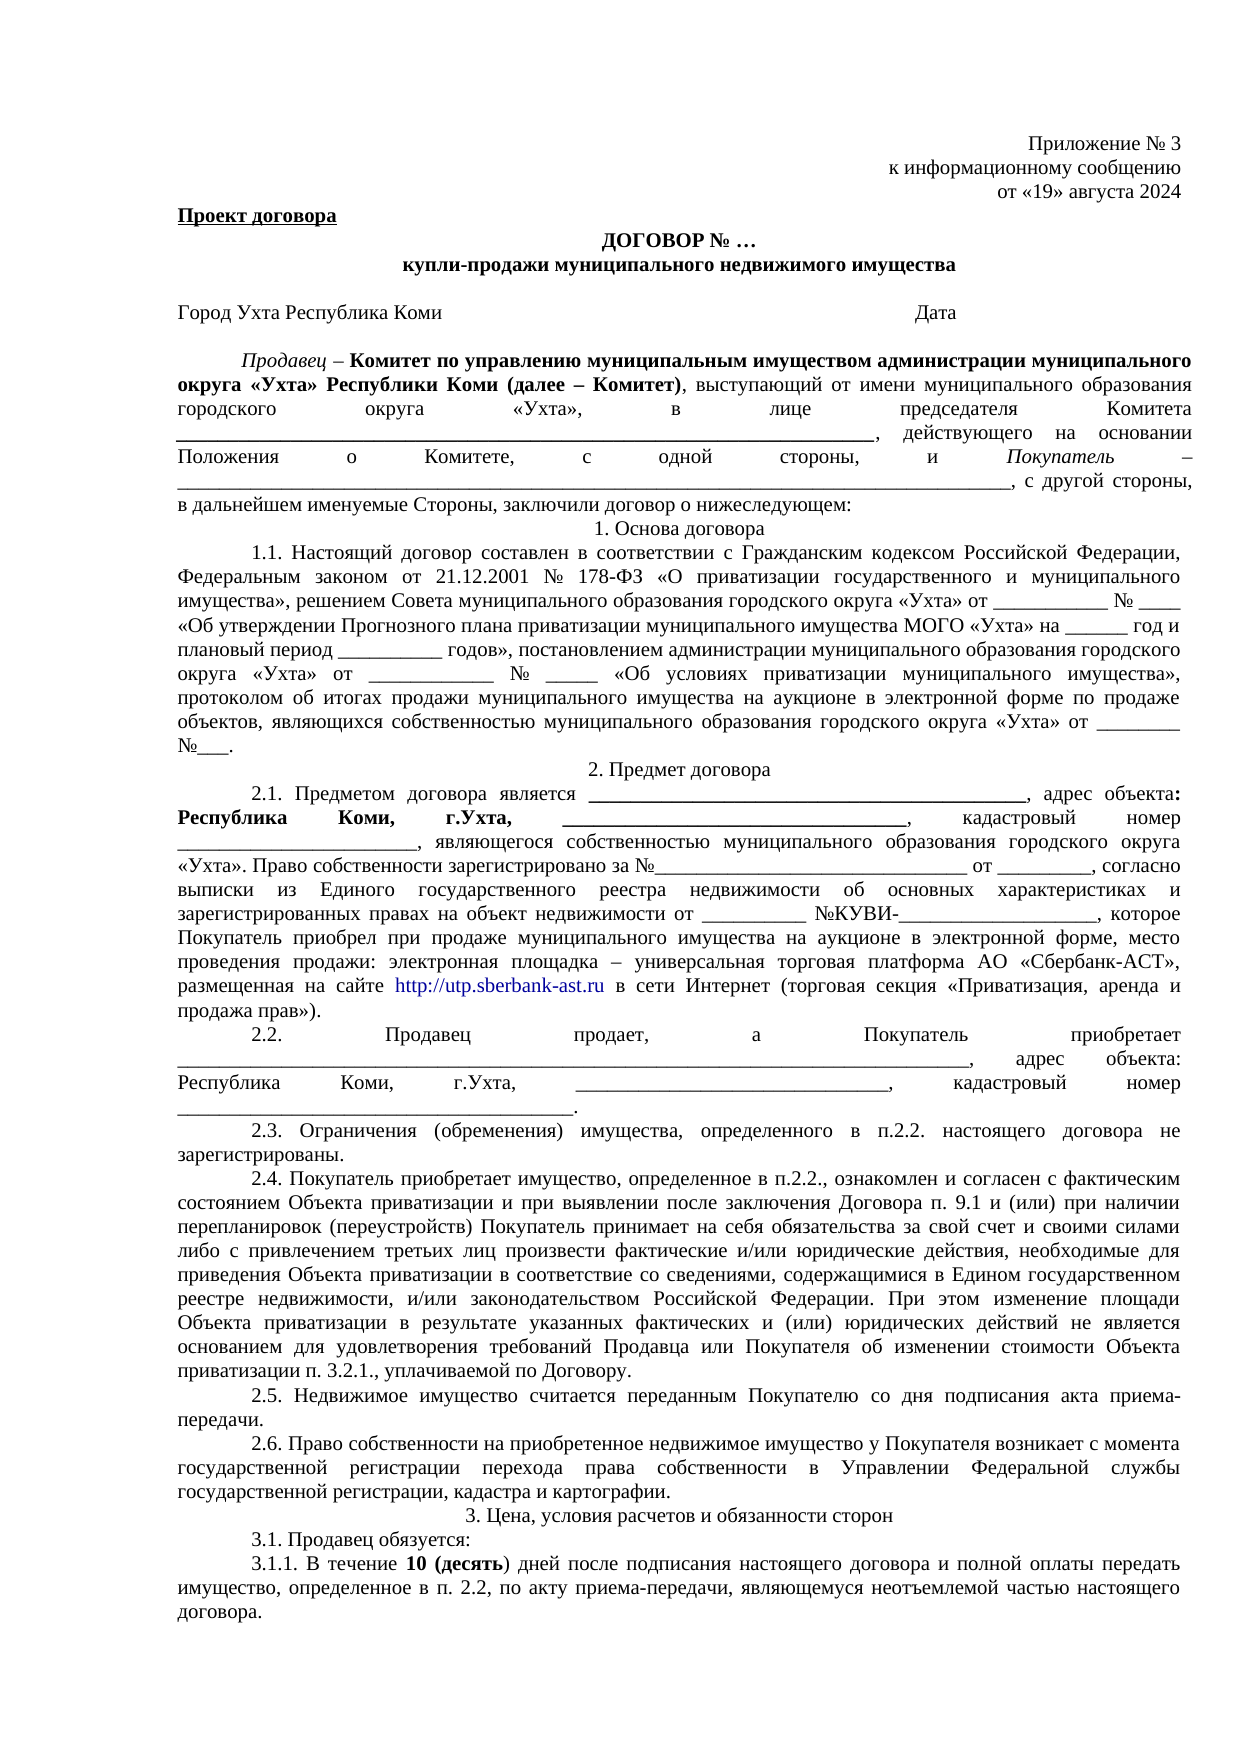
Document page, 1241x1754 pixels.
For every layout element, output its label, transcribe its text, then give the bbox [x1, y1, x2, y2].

text 2.1. Предметом договора является __________________________________________, адрес объекта: Республика Коми, г.Ухта, _________________________________, кадастровый номер _______________________, являющегося собственностью муниципального образования городского округа «Ухта». Право собственности зарегистрировано за №______________________________ от _________, согласно выписки из Единого государственного реестра недвижимости об основных характеристиках и зарегистрированных правах на объект недвижимости от __________ №КУВИ-___________________, которое Покупатель приобрел при продаже муниципального имущества на аукционе в электронной форме, место проведения продажи: электронная площадка – универсальная торговая платформа АО «Сбербанк-АСТ», размещенная на сайте http://utp.sberbank-ast.ru в сети Интернет (торговая секция «Приватизация, аренда и продажа прав»). [177, 781, 1181, 1022]
text Приложение № 3 [222, 131, 1181, 155]
text 2.6. Право собственности на приобретенное недвижимое имущество у Покупателя возникает с момента государственной регистрации перехода права собственности в Управлении Федеральной службы государственной регистрации, кадастра и картографии. [177, 1431, 1181, 1503]
text Продавец – Комитет по управлению муниципальным имуществом администрации муниципального округа «Ухта» Республики Коми (далее – Комитет), выступающий от имени муниципального образования городского округа «Ухта», в лице председателя Комитета ___________________________________________________________________, действующего на основании Положения о Комитете, с одной стороны, и Покупатель – ________________________________________________________________________________, с другой стороны, в дальнейшем именуемые Стороны, заключили договор о нижеследующем: [177, 348, 1192, 516]
text 3.1. Продавец обязуется: [177, 1527, 1181, 1551]
text к информационному сообщению [222, 155, 1181, 179]
text от «19» августа 2024 [222, 179, 1181, 203]
text 3. Цена, условия расчетов и обязанности сторон [177, 1503, 1181, 1527]
text 1.1. Настоящий договор составлен в соответствии с Гражданским кодексом Российской Федерации, Федеральным законом от 21.12.2001 № 178-ФЗ «О приватизации государственного и муниципального имущества», решением Совета муниципального образования городского округа «Ухта» от ___________ № ____ «Об утверждении Прогнозного плана приватизации муниципального имущества МОГО «Ухта» на ______ год и плановый период __________ годов», постановлением администрации муниципального образования городского округа «Ухта» от ____________ № _____ «Об условиях приватизации муниципального имущества», протоколом об итогах продажи муниципального имущества на аукционе в электронной форме по продаже объектов, являющихся собственностью муниципального образования городского округа «Ухта» от ________ №___. [177, 540, 1181, 757]
text 2.5. Недвижимое имущество считается переданным Покупателю со дня подписания акта приема-передачи. [177, 1382, 1181, 1431]
text Город Ухта Республика Коми Дата [177, 300, 1181, 324]
text Проект договора [177, 203, 1181, 227]
text 2.4. Покупатель приобретает имущество, определенное в п.2.2., ознакомлен и согласен с фактическим состоянием Объекта приватизации и при выявлении после заключения Договора п. 9.1 и (или) при наличии перепланировок (переустройств) Покупатель принимает на себя обязательства за свой счет и своими силами либо с привлечением третьих лиц произвести фактические и/или юридические действия, необходимые для приведения Объекта приватизации в соответствие со сведениями, содержащимися в Едином государственном реестре недвижимости, и/или законодательством Российской Федерации. При этом изменение площади Объекта приватизации в результате указанных фактических и (или) юридических действий не является основанием для удовлетворения требований Продавца или Покупателя об изменении стоимости Объекта приватизации п. 3.2.1., уплачиваемой по Договору. [177, 1166, 1181, 1382]
title ДОГОВОР № … [177, 227, 1181, 252]
text 3.1.1. В течение 10 (десять) дней после подписания настоящего договора и полной оплаты передать имущество, определенное в п. 2.2, по акту приема-передачи, являющемуся неотъемлемой частью настоящего договора. [177, 1551, 1181, 1623]
text 2.3. Ограничения (обременения) имущества, определенного в п.2.2. настоящего договора не зарегистрированы. [177, 1118, 1181, 1166]
text 2.2. Продавец продает, а Покупатель приобретает ____________________________________________________________________________, адрес объекта: Республика Коми, г.Ухта, ______________________________, кадастровый номер ______________________________________. [177, 1022, 1181, 1118]
title купли-продажи муниципального недвижимого имущества [177, 252, 1181, 276]
text 2. Предмет договора [177, 757, 1181, 781]
text 1. Основа договора [177, 516, 1181, 540]
